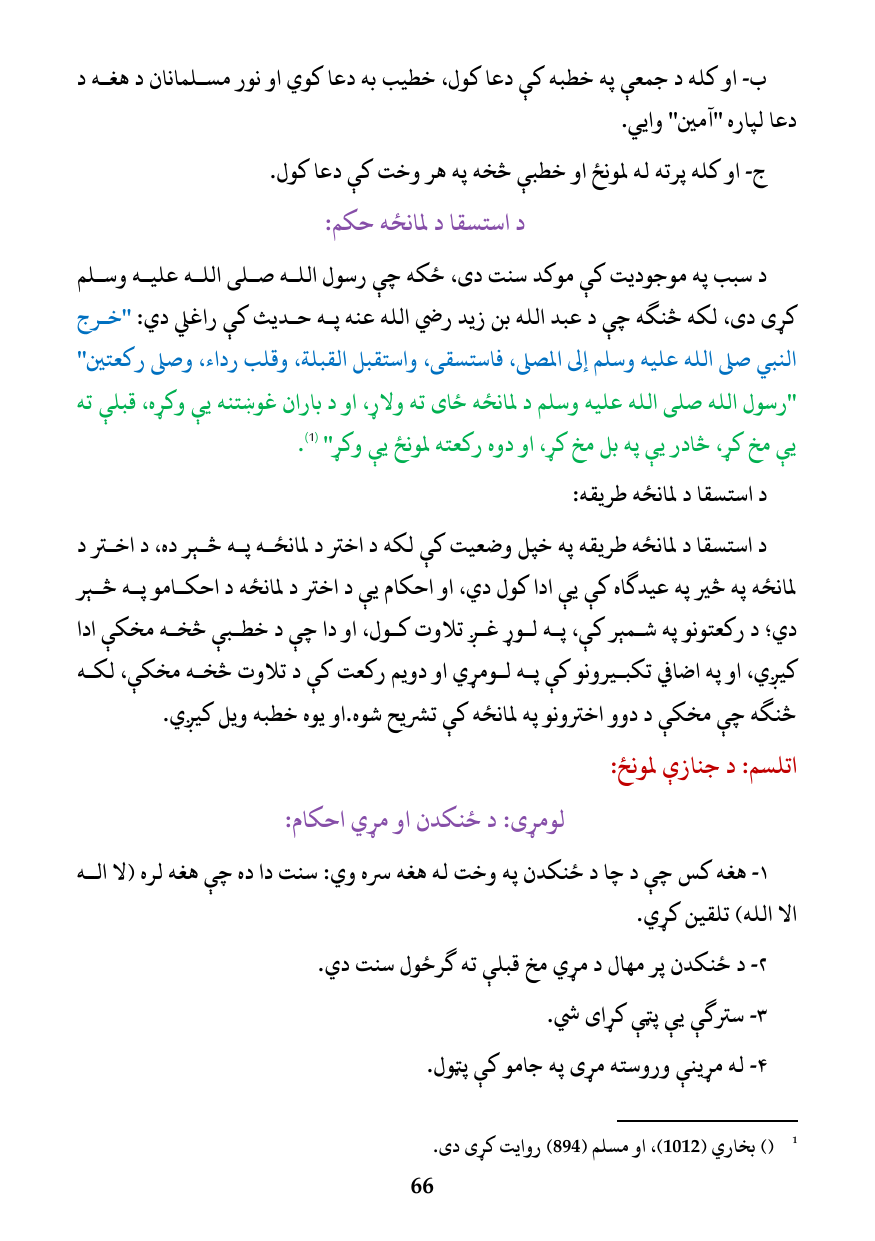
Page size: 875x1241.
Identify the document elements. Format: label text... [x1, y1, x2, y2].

text ۴- له مړينې وروسته مړی په جامو کې پټول. [77, 1046, 797, 1088]
text د استسقا د لمانځه طریقه په خپل وضعیت کې لکه د اختر د لمانځه په څېر ده، د اختر د لمانځه په څير په عیدګاه کې يې ادا کول دي، او احکام يې د اختر د لمانځه د احکامو په څېر دي؛ د رکعتونو په شمېر کې، په لوړ غږ تلاوت کول، او دا چې د خطبې څخه مخکې ادا کیږي، او په اضافي تکبیرونو کې په لومړي او دویم رکعت کې د تلاوت څخه مخکې، لکه څنګه چې مخکې د دوو اخترونو په لمانځه کې تشریح شوه.او یوه خطبه ویل کیږي. [77, 526, 797, 737]
text ب- او کله د جمعې په خطبه کې دعا کول، خطیب به دعا کوي او نور مسلمانان د هغه د دعا لپاره "آمين" وايي. [77, 59, 797, 143]
text ۱- هغه کس چې د چا د ځنکدن په وخت له هغه سره وي: سنت دا ده چې هغه لره (لا اله الا الله) تلقین کړي. [77, 853, 797, 937]
text د سبب په موجودیت کې موکد سنت دی، ځکه چې رسول الله صلی الله علیه وسلم کړی دی، لکه څنګه چې د عبد الله بن زید رضي الله عنه په حدیث کې راغلي دي: "خرج النبي صلى الله عليه وسلم إلى المصلى، فاستسقى، واستقبل القبلة، وقلب رداء، وصلى ركعتين" "رسول الله صلی الله علیه وسلم د لمانځه ځای ته ولاړ، او د باران غوښتنه یې وکړه، قبلې ته یې مخ کړ، څادر یې په بل مخ کړ، او دوه رکعته لمونځ یې وکړ" (). [77, 256, 797, 467]
text ۳- سترګې یې پټې کړای شي. [77, 996, 797, 1038]
text ج- او کله پرته له لمونځ او خطبې څخه په هر وخت کې دعا کول. [77, 152, 797, 194]
text ۲- د ځنکدن پر مهال د مړي مخ قبلې ته ګرځول سنت دي. [77, 945, 797, 987]
